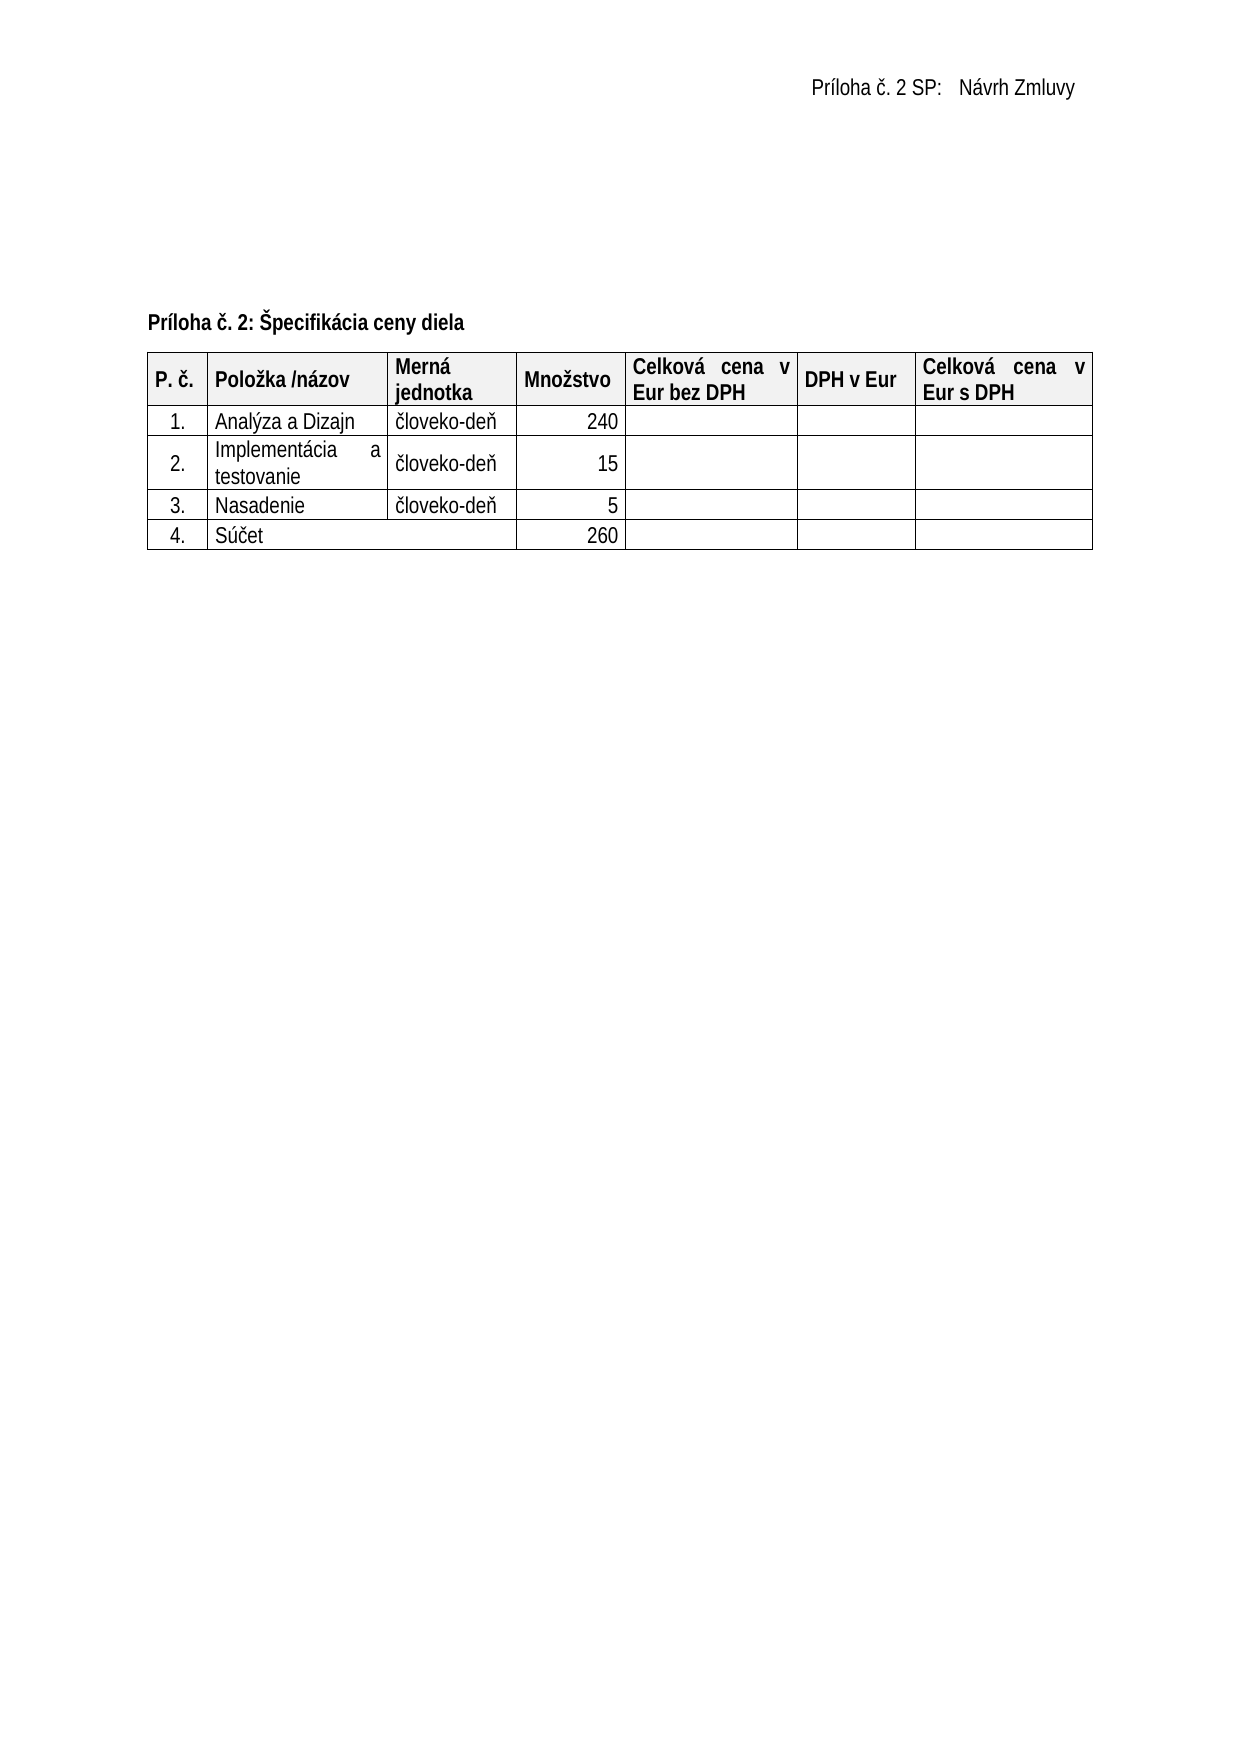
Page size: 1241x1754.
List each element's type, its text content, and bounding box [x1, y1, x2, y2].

table_cell Implementácia a testovanie [208, 436, 387, 489]
table_cell [916, 436, 1092, 489]
table_cell 4. [148, 520, 207, 549]
table_cell Analýza a Dizajn [208, 406, 387, 435]
table_cell [626, 406, 797, 435]
table_header DPH v Eur [798, 353, 915, 405]
table_cell [626, 490, 797, 519]
table_cell 240 [517, 406, 625, 435]
table_cell 1. [148, 406, 207, 435]
table_cell [626, 436, 797, 489]
table_cell [798, 436, 915, 489]
table_cell [916, 490, 1092, 519]
table_cell 260 [517, 520, 625, 549]
table_cell 5 [517, 490, 625, 519]
table_header Položka /názov [208, 353, 387, 405]
table_cell [916, 520, 1092, 549]
text Príloha č. 2: Špecifikácia ceny diela [148, 308, 1093, 335]
table_cell Nasadenie [208, 490, 387, 519]
table_cell [798, 520, 915, 549]
table_cell 3. [148, 490, 207, 519]
table_cell človeko-deň [388, 436, 516, 489]
table_header P. č. [148, 353, 207, 405]
table_cell človeko-deň [388, 406, 516, 435]
table_cell Súčet [208, 520, 516, 549]
table_header Celková cena v Eur s DPH [916, 353, 1092, 405]
table_cell 15 [517, 436, 625, 489]
table_header Množstvo [517, 353, 625, 405]
table_cell [916, 406, 1092, 435]
table_cell [626, 520, 797, 549]
table_cell [798, 490, 915, 519]
table_cell 2. [148, 436, 207, 489]
table_header Merná jednotka [388, 353, 516, 405]
table_header Celková cena v Eur bez DPH [626, 353, 797, 405]
table_cell [798, 406, 915, 435]
table_cell človeko-deň [388, 490, 516, 519]
